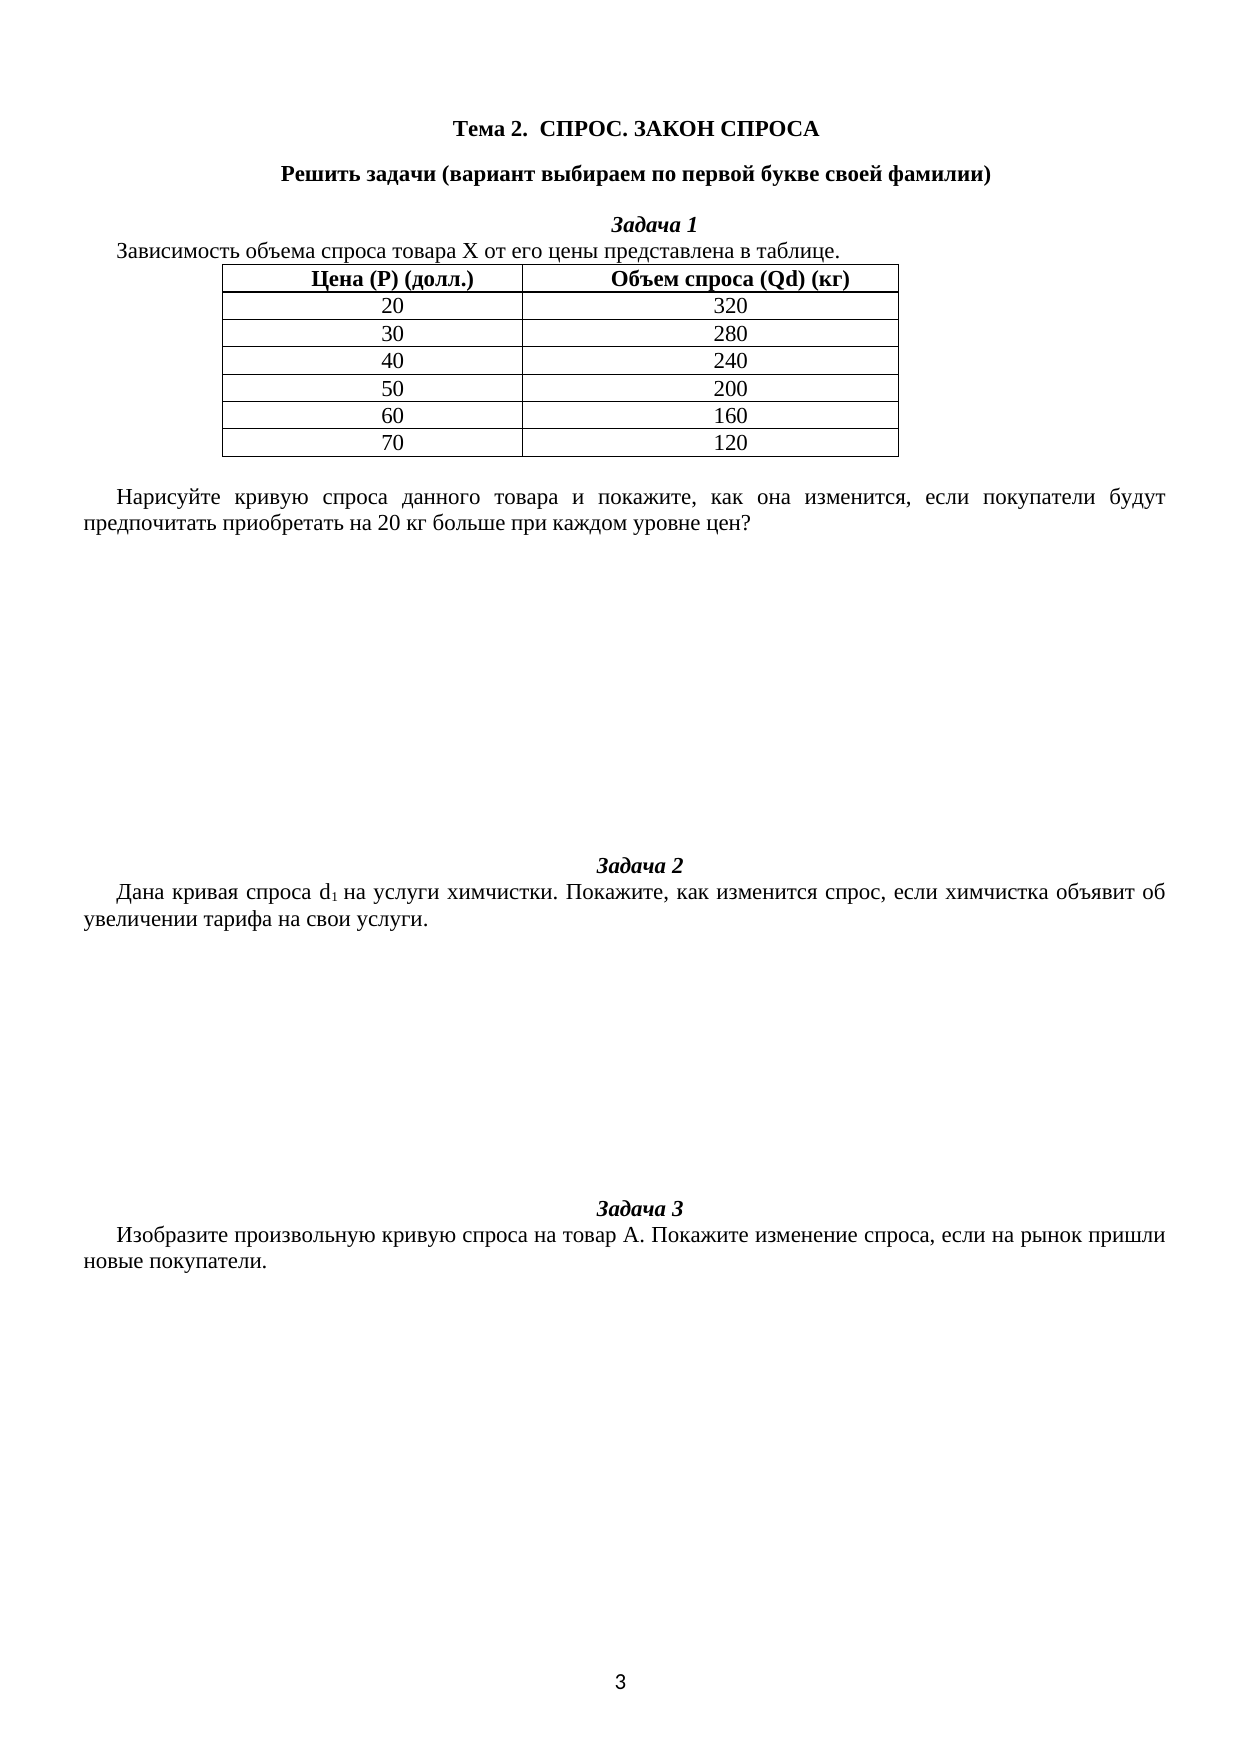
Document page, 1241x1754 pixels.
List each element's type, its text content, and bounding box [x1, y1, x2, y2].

table_cell 280 [523, 320, 898, 346]
text Изобразите произвольную кривую спроса на товар А. Покажите изменение спроса, если на рынок пришли новые покупатели. [83, 1221, 1168, 1274]
text Решить задачи (вариант выбираем по первой букве своей фамилии) [75, 160, 1197, 187]
table_cell 70 [223, 429, 522, 456]
table_cell 20 [223, 293, 522, 319]
text Зависимость объема спроса товара Х от его цены представлена в таблице. [83, 238, 1197, 264]
table_cell 60 [223, 402, 522, 428]
table_cell 160 [523, 402, 898, 428]
table_cell 320 [523, 293, 898, 319]
table_cell 200 [523, 375, 898, 401]
text Задача 3 [112, 1195, 1168, 1221]
table_cell 40 [223, 347, 522, 373]
text Нарисуйте кривую спроса данного товара и покажите, как она изменится, если покупатели будут предпочитать приобретать на 20 кг больше при каждом уровне цен? [83, 483, 1168, 536]
table_header Объем спроса (Qd) (кг) [523, 265, 898, 291]
text Задача 2 [112, 852, 1168, 878]
text Дана кривая спроса d1 на услуги химчистки. Покажите, как изменится спрос, если химчистка объявит об увеличении тарифа на свои услуги. [83, 878, 1168, 931]
text Задача 1 [112, 211, 1197, 238]
table_cell 120 [523, 429, 898, 456]
text Тема 2. СПРОС. ЗАКОН СПРОСА [75, 115, 1197, 141]
table_header Цена (Р) (долл.) [223, 265, 522, 291]
table_cell 50 [223, 375, 522, 401]
table_cell 240 [523, 347, 898, 373]
table_cell 30 [223, 320, 522, 346]
